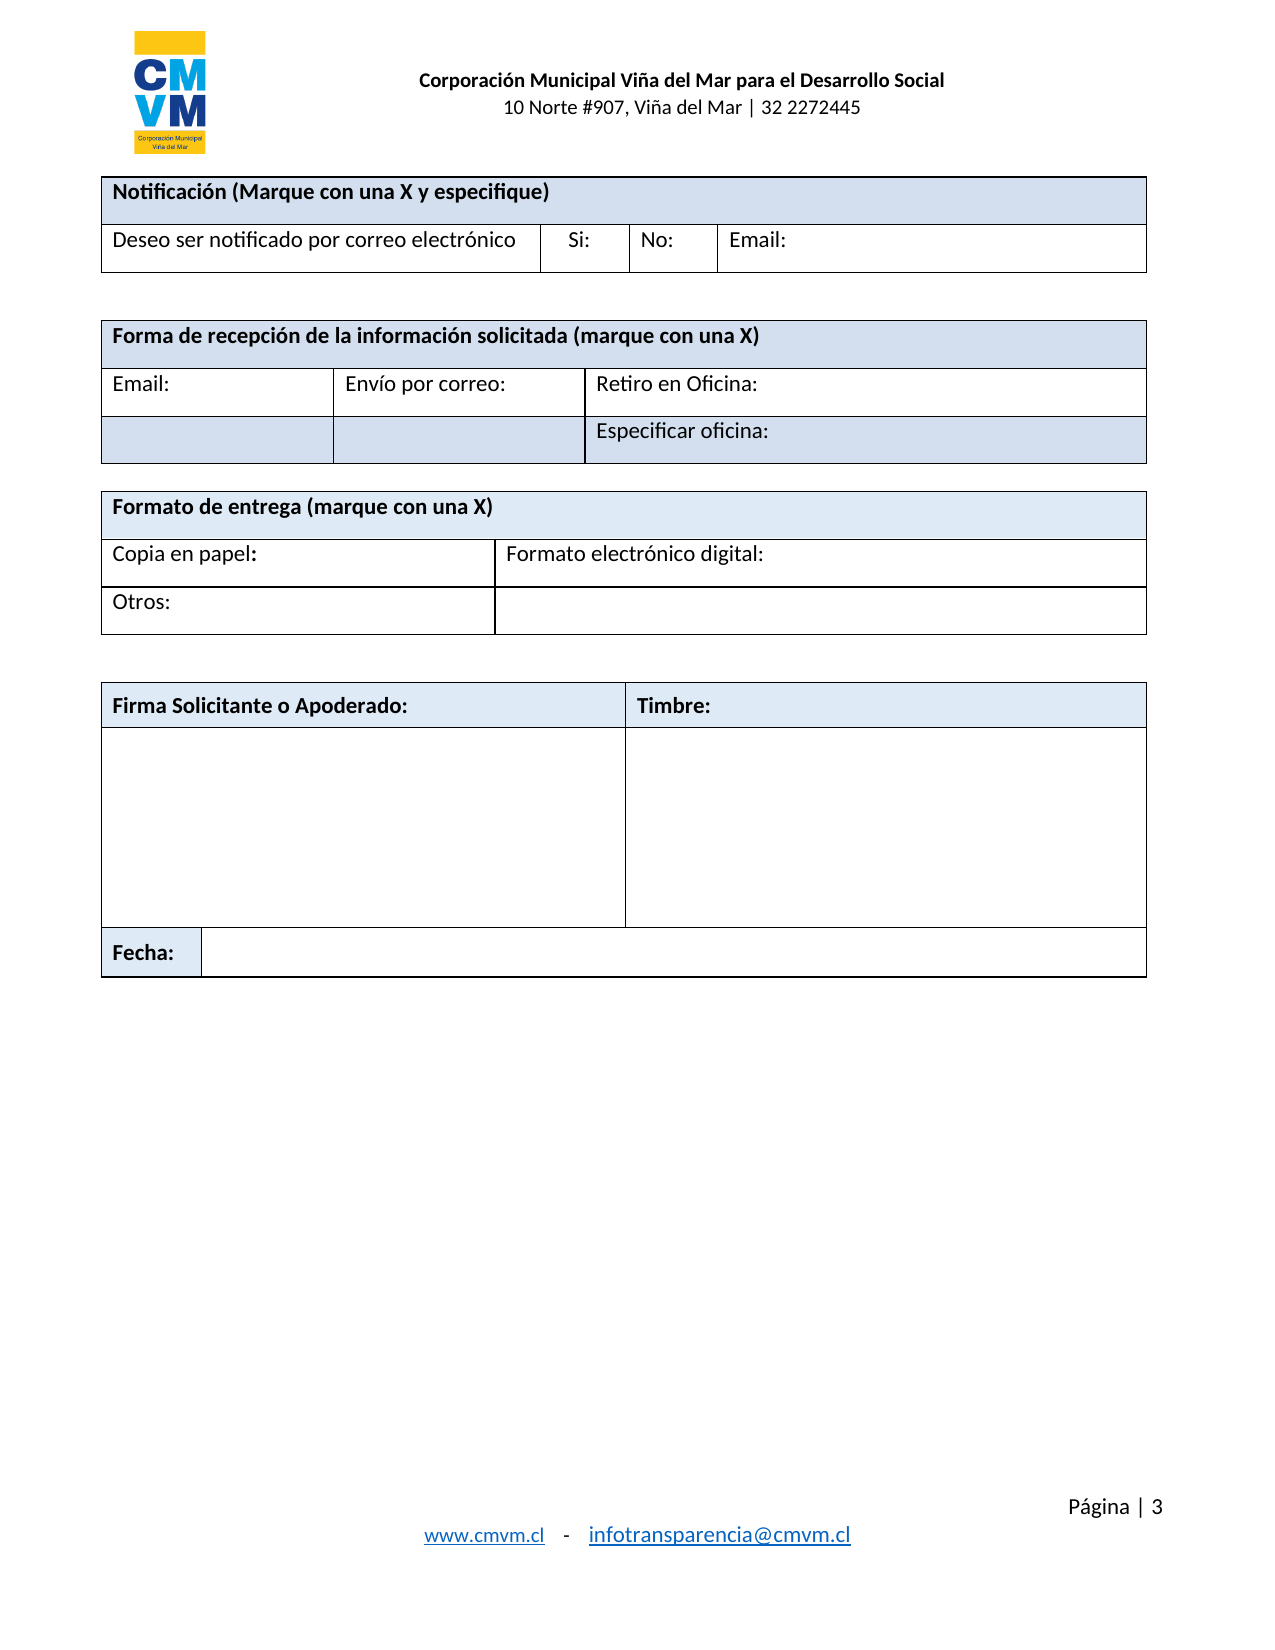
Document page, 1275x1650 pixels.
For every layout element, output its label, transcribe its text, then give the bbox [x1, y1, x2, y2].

table_cell Si: [541, 225, 629, 272]
table_cell No: [630, 225, 717, 272]
table_header Timbre: [626, 683, 1146, 727]
table_cell Deseo ser notificado por correo electrónico [102, 225, 540, 272]
table_header Forma de recepción de la información solicitada (marque con una X) [102, 321, 1146, 368]
table_cell [102, 728, 625, 927]
table_cell Envío por correo: [334, 369, 584, 416]
picture [134, 31, 206, 154]
table_cell Copia en papel: [102, 540, 494, 586]
table_header Notificación (Marque con una X y especifique) [102, 178, 1146, 224]
table_cell [102, 417, 333, 463]
table_header Formato de entrega (marque con una X) [102, 492, 1146, 538]
table_cell Retiro en Oficina: [586, 369, 1146, 416]
table_cell Email: [102, 369, 333, 416]
table_cell [334, 417, 584, 463]
table_cell Especificar oficina: [586, 417, 1146, 463]
table_cell [626, 728, 1146, 927]
table_cell Fecha: [102, 928, 201, 976]
table_cell [496, 588, 1146, 634]
table_cell Formato electrónico digital: [496, 540, 1146, 586]
table_header Firma Solicitante o Apoderado: [102, 683, 625, 727]
table_cell Otros: [102, 588, 494, 634]
table_cell Email: [718, 225, 1146, 272]
table_cell [202, 928, 1146, 976]
